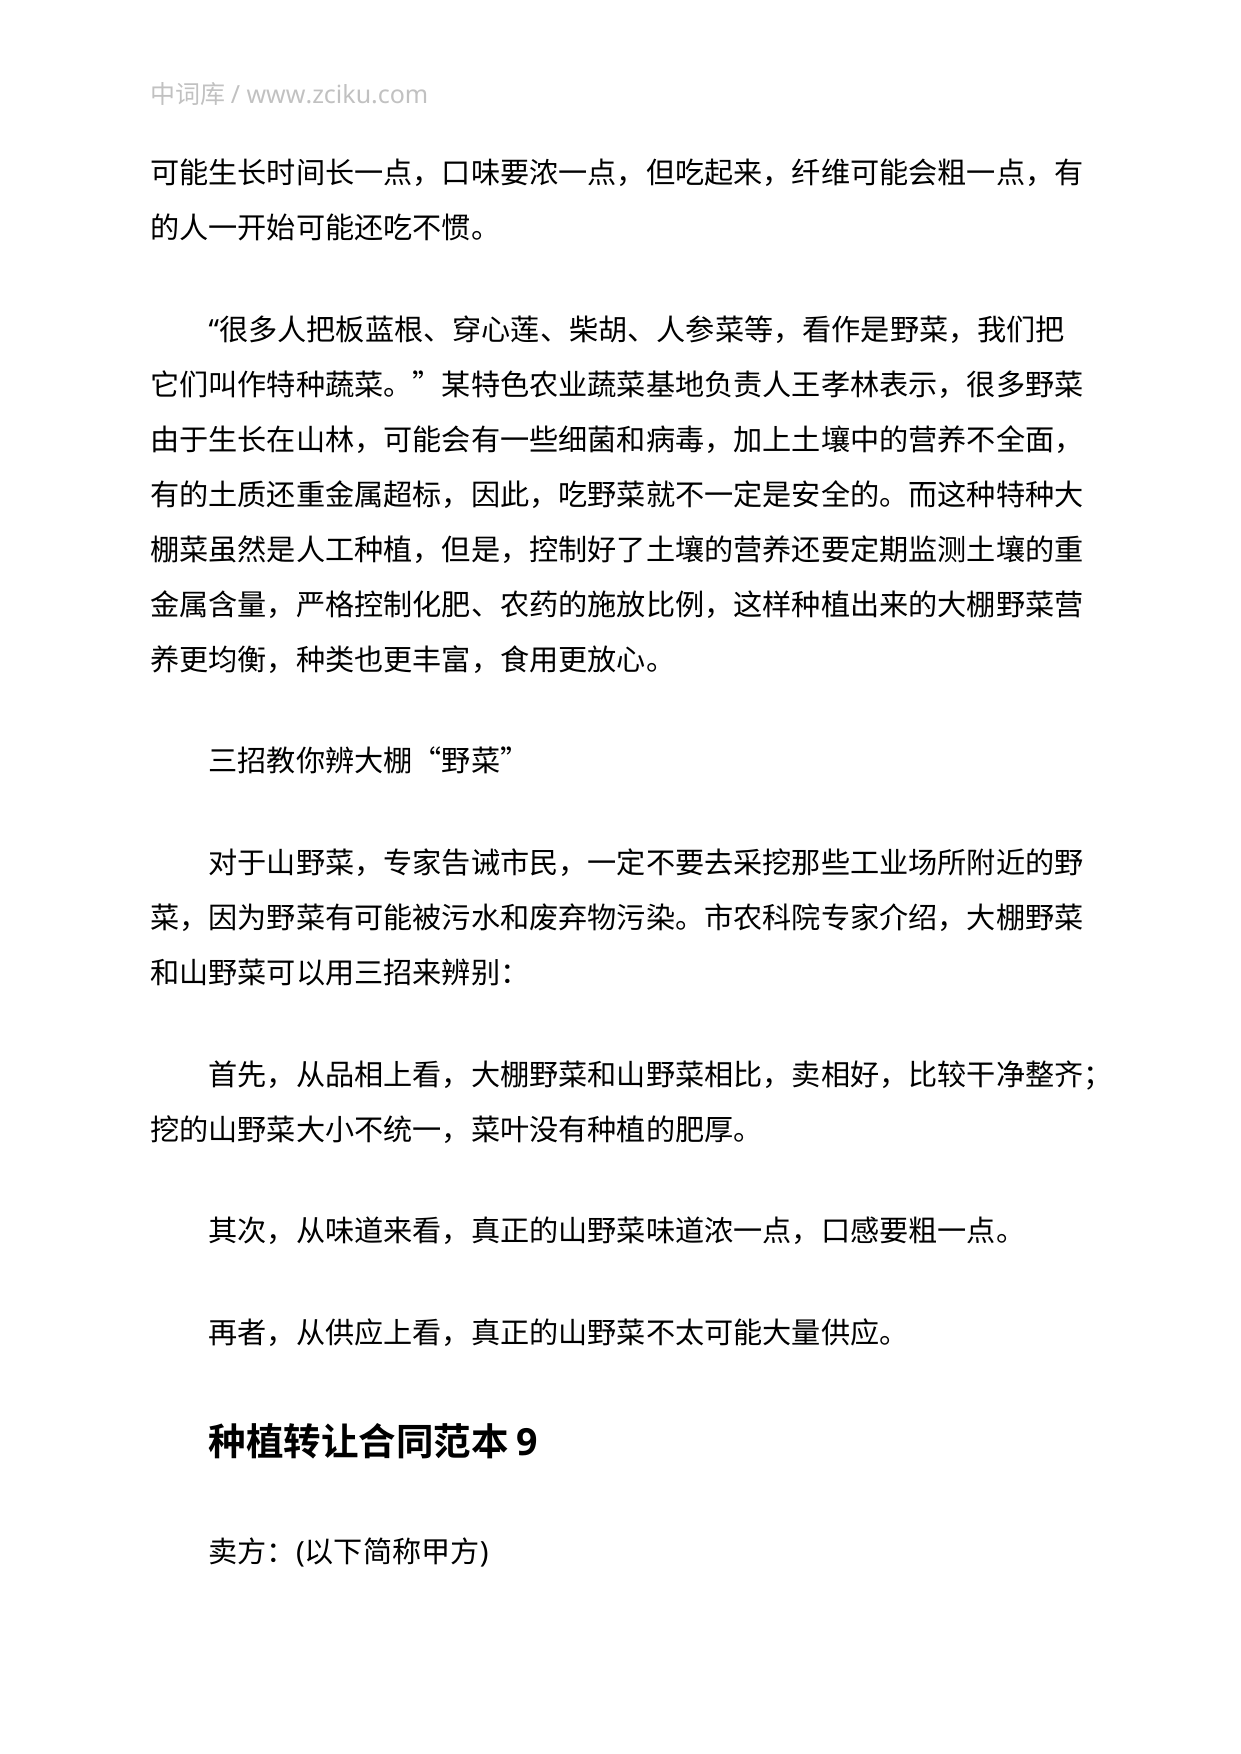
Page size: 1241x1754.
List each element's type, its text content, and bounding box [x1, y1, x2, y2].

text 再者，从供应上看，真正的山野菜不太可能大量供应。 [150, 1310, 1090, 1352]
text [150, 150, 1090, 247]
text 对于山野菜，专家告诫市民，一定不要去采挖那些工业场所附近的野菜，因为野菜有可能被污水和废弃物污染。市农科院专家介绍，大棚野菜和山野菜可以用三招来辨别： [150, 840, 1090, 992]
text 首先，从品相上看，大棚野菜和山野菜相比，卖相好，比较干净整齐；挖的山野菜大小不统一，菜叶没有种植的肥厚。 [150, 1051, 1090, 1148]
text 其次，从味道来看，真正的山野菜味道浓一点，口感要粗一点。 [150, 1208, 1090, 1250]
text 种植转让合同范本9 [150, 1411, 1090, 1466]
text “很多人把板蓝根、穿心莲、柴胡、人参菜等，看作是野菜，我们把它们叫作特种蔬菜。”某特色农业蔬菜基地负责人王孝林表示，很多野菜由于生长在山林，可能会有一些细菌和病毒，加上土壤中的营养不全面，有的土质还重金属超标，因此，吃野菜就不一定是安全的。而这种特种大棚菜虽然是人工种植，但是，控制好了土壤的营养还要定期监测土壤的重金属含量，严格控制化肥、农药的施放比例，这样种植出来的大棚野菜营养更均衡，种类也更丰富，食用更放心。 [150, 307, 1090, 678]
text 卖方：(以下简称甲方) [150, 1529, 1090, 1571]
text 三招教你辨大棚“野菜” [150, 738, 1090, 780]
